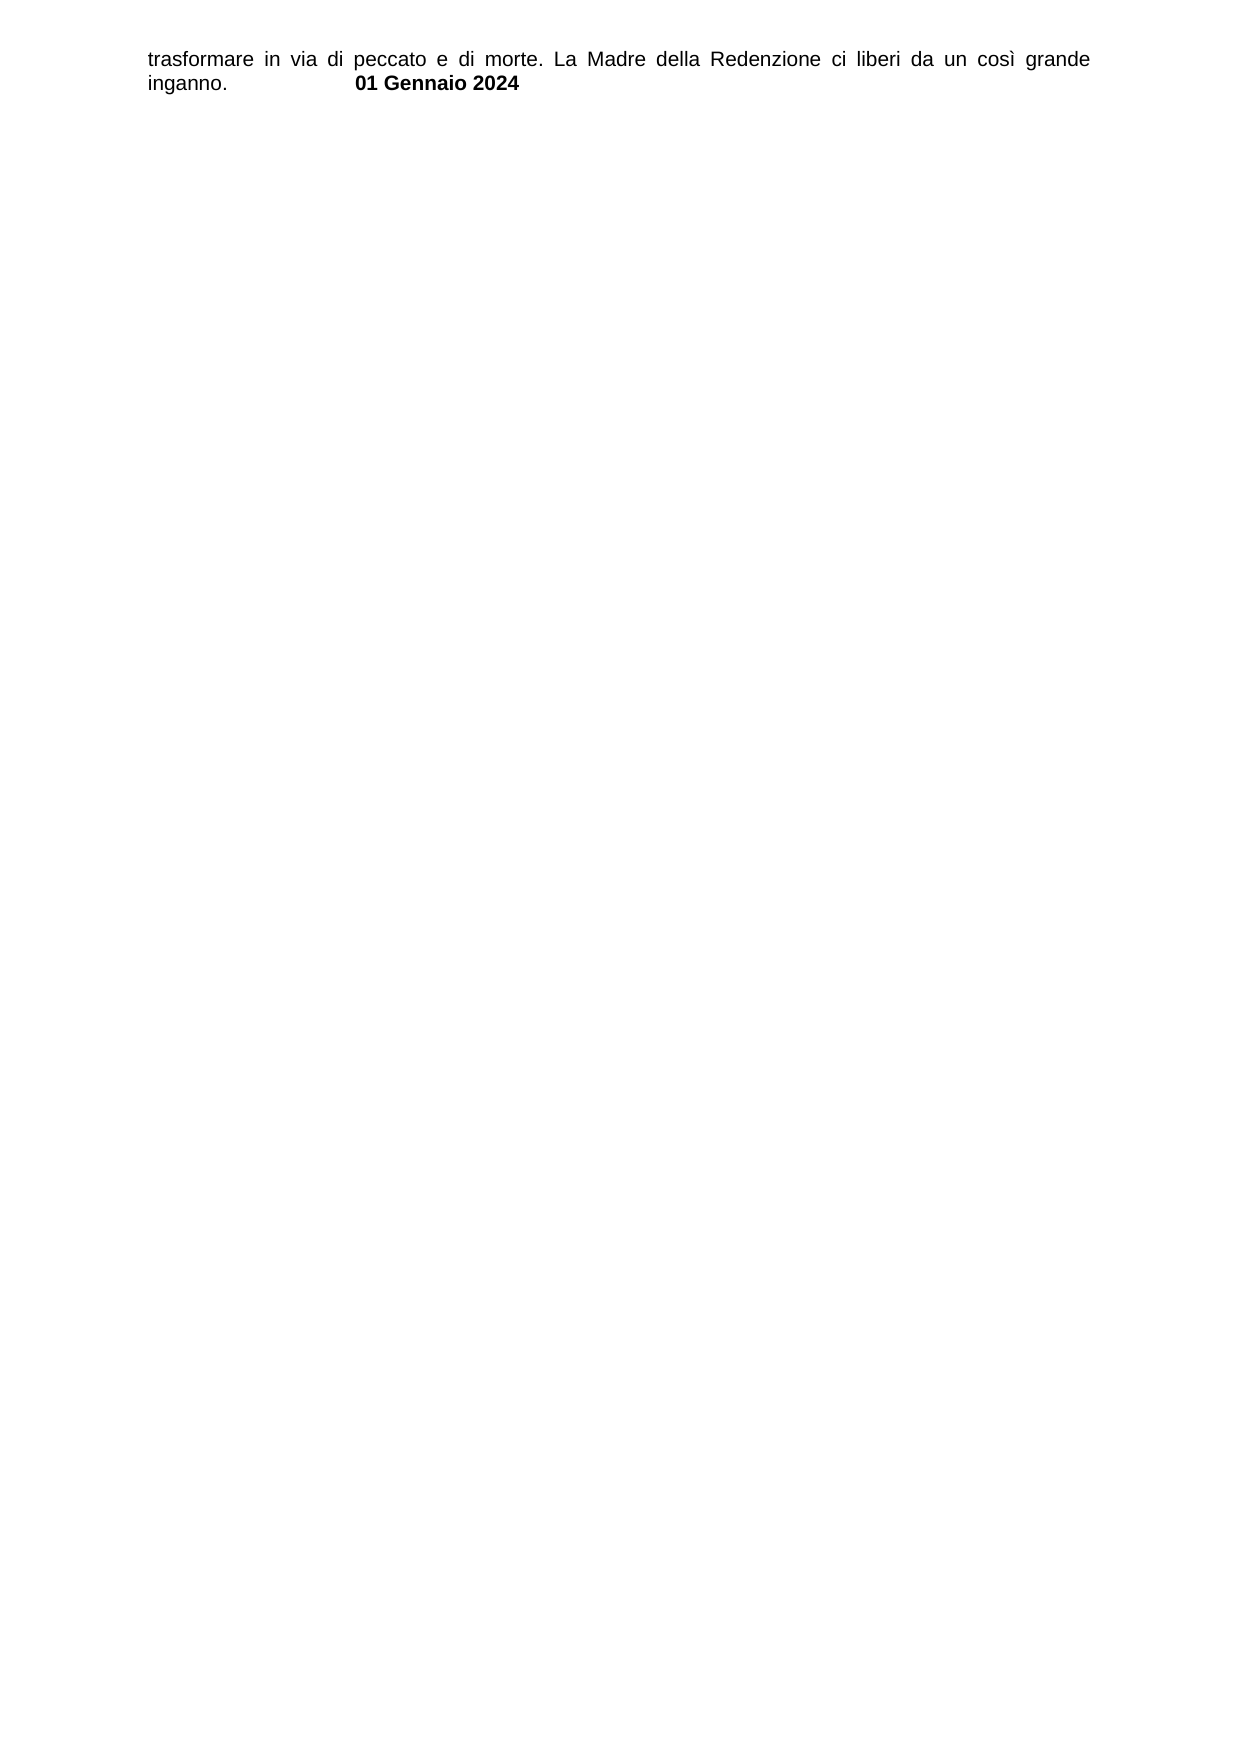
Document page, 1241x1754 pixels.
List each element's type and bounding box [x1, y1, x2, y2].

text [148, 47, 1092, 95]
